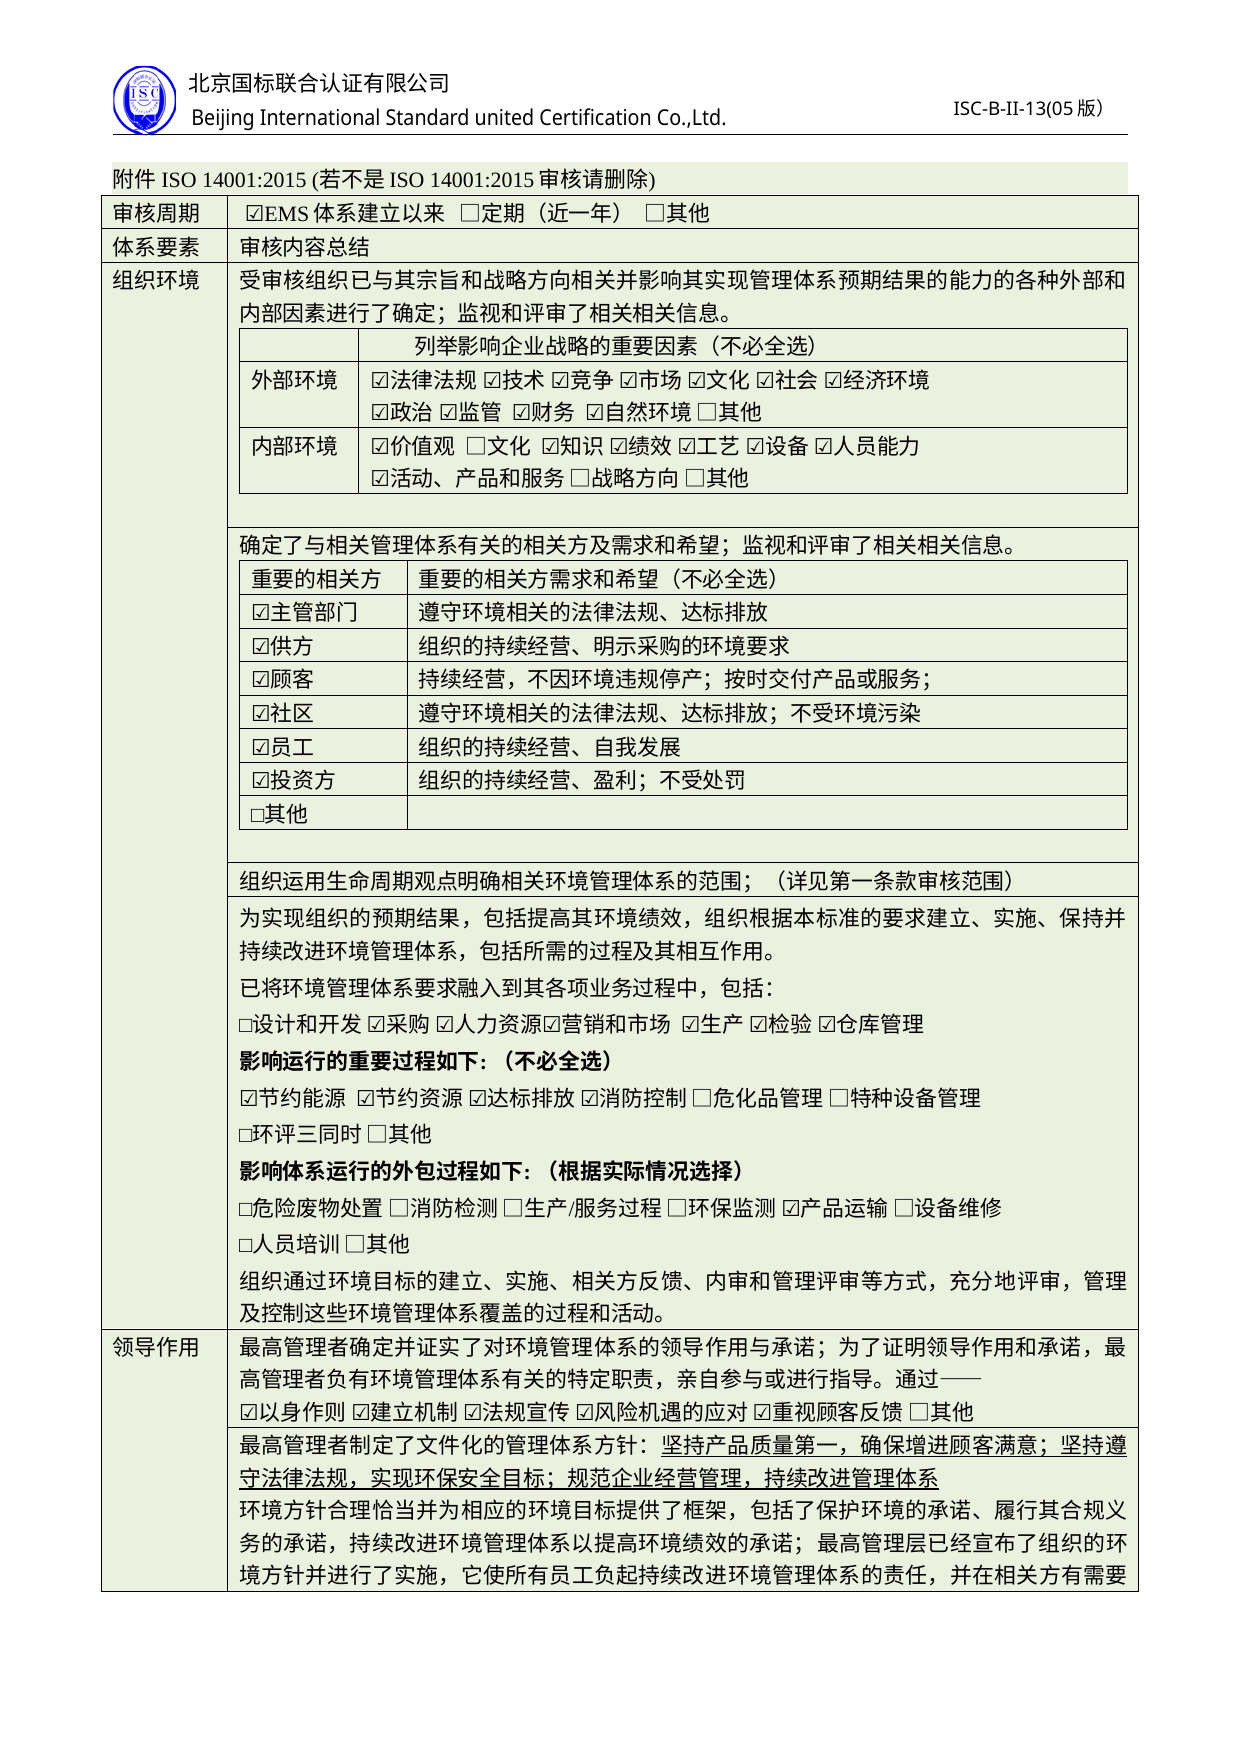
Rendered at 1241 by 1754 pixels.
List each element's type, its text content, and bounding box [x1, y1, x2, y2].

table_cell 受审核组织已与其宗旨和战略方向相关并影响其实现管理体系预期结果的能力的各种外部和内部因素进行了确定；监视和评审了相关相关信息。 [240, 362, 358, 427]
table_cell 确定了与相关管理体系有关的相关方及需求和希望；监视和评审了相关相关信息。 [240, 595, 407, 628]
table_cell 确定了与相关管理体系有关的相关方及需求和希望；监视和评审了相关相关信息。 [408, 662, 1127, 695]
table_cell 为实现组织的预期结果，包括提高其环境绩效，组织根据本标准的要求建立、实施、保持并持续改进环境管理体系，包括所需的过程及其相互作用。 已将环境管理体系要求融入到其各项业务过程中，包括： □设计和开发 ☑采购 ☑人力资源☑营销和市场 ☑生产 ☑检验 ☑仓库管理 影响运行的重要过程如下: （不必全选） ☑节约能源 ☑节约资源 ☑达标排放 ☑消防控制 □危化品管理 □特种设备管理 □环评三同时 □其他 影响体系运行的外包过程如下: （根据实际情况选择） □危险废物处置 □消防检测 □生产/服务过程 □环保监测 ☑产品运输 □设备维修 □人员培训 □其他 组织通过环境目标的建立、实施、相关方反馈、内审和管理评审等方式，充分地评审，管理及控制这些环境管理体系覆盖的过程和活动。 [228, 897, 1138, 1328]
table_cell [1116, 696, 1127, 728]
picture [112, 65, 176, 134]
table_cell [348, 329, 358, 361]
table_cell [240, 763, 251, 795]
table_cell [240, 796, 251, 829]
table_cell 受审核组织已与其宗旨和战略方向相关并影响其实现管理体系预期结果的能力的各种外部和内部因素进行了确定；监视和评审了相关相关信息。 [240, 428, 358, 493]
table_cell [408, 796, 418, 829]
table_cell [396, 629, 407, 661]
table_cell 确定了与相关管理体系有关的相关方及需求和希望；监视和评审了相关相关信息。 [408, 595, 1127, 628]
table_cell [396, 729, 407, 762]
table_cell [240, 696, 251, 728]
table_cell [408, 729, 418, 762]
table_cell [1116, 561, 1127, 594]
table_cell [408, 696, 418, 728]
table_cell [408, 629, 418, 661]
table_cell 领导作用 [102, 1330, 227, 1591]
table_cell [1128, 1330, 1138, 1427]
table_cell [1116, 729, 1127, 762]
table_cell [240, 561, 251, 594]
text 附件 ISO 14001:2015 (若不是ISO 14001:2015审核请删除) [112, 162, 1128, 194]
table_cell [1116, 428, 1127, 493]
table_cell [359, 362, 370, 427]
table_cell 组织环境 [102, 263, 227, 1328]
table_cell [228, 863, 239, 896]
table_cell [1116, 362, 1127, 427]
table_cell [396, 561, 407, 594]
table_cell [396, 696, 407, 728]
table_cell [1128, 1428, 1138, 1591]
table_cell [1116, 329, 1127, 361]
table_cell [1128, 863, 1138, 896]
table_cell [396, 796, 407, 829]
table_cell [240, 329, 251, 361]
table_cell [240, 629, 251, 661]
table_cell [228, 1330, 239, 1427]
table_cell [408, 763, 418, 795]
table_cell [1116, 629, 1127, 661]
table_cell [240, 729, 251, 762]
table_cell 确定了与相关管理体系有关的相关方及需求和希望；监视和评审了相关相关信息。 [240, 662, 407, 695]
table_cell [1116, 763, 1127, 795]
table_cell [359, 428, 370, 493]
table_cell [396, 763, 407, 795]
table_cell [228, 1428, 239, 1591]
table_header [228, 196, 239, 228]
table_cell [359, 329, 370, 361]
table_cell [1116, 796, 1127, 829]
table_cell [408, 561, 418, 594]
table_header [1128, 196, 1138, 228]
